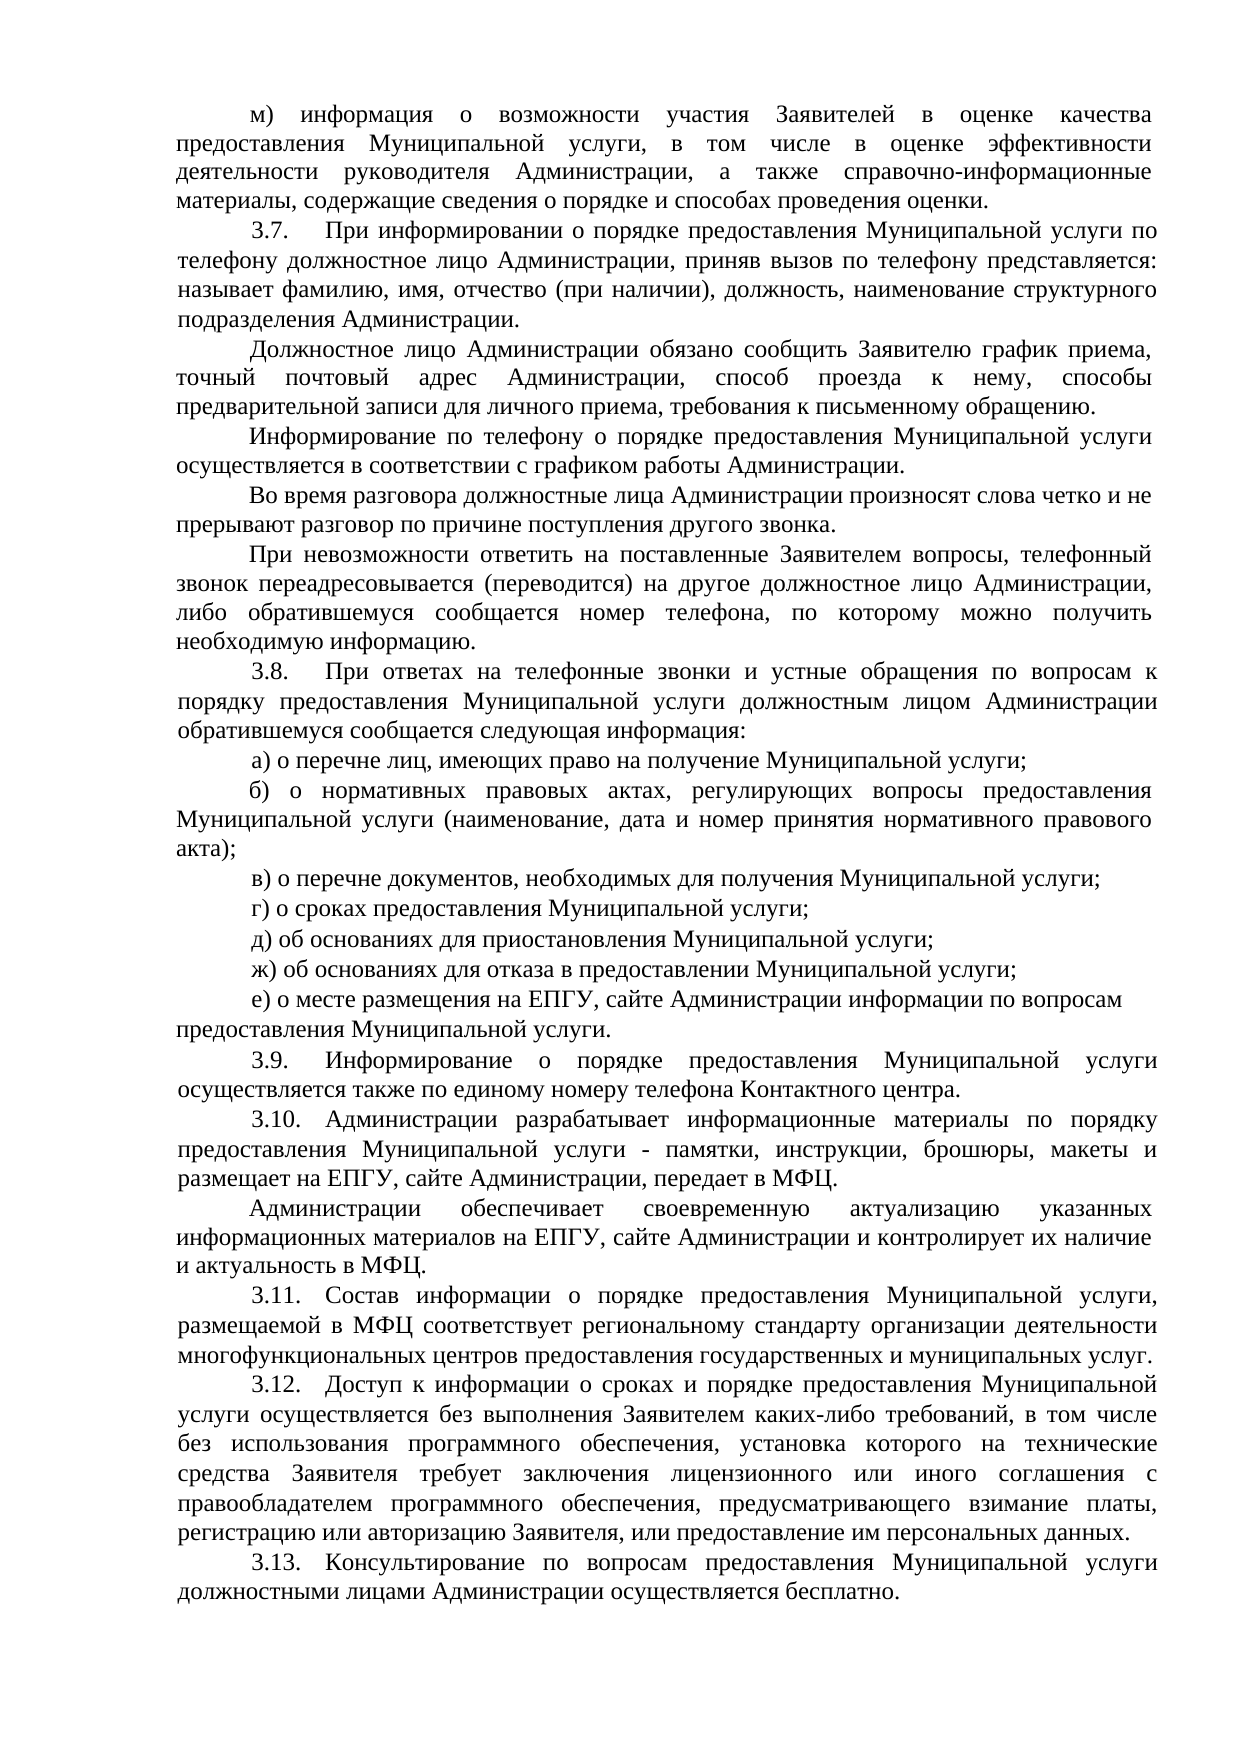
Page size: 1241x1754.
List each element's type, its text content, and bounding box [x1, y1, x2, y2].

text Информирование по телефону о порядке предоставления Муниципальной услуги осуществляется в соответствии с графиком работы Администрации. [176, 421, 1153, 479]
text предоставления Муниципальной услуги. [176, 1014, 1153, 1043]
text д) об основаниях для приостановления Муниципальной услуги; [251, 924, 1153, 952]
list При ответах на телефонные звонки и устные обращения по вопросам к порядку предоставления Муниципальной услуги должностным лицом Администрации обратившемуся сообщается следующая информация: [177, 656, 1158, 744]
text Во время разговора должностные лица Администрации произносят слова четко и не прерывают разговор по причине поступления другого звонка. [176, 481, 1153, 538]
text а) о перечне лиц, имеющих право на получение Муниципальной услуги; [251, 745, 1153, 774]
text в) о перечне документов, необходимых для получения Муниципальной услуги; [251, 863, 1153, 892]
text При невозможности ответить на поставленные Заявителем вопросы, телефонный звонок переадресовывается (переводится) на другое должностное лицо Администрации, либо обратившемуся сообщается номер телефона, по которому можно получить необходимую информацию. [176, 539, 1153, 654]
list Доступ к информации о сроках и порядке предоставления Муниципальной услуги осуществляется без выполнения Заявителем каких-либо требований, в том числе без использования программного обеспечения, установка которого на технические средства Заявителя требует заключения лицензионного или иного соглашения с правообладателем программного обеспечения, предусматривающего взимание платы, регистрацию или авторизацию Заявителя, или предоставление им персональных данных. [177, 1369, 1158, 1546]
list Администрации разрабатывает информационные материалы по порядку предоставления Муниципальной услуги - памятки, инструкции, брошюры, макеты и размещает на ЕПГУ, сайте Администрации, передает в МФЦ. [177, 1104, 1158, 1192]
text е) о месте размещения на ЕПГУ, сайте Администрации информации по вопросам [251, 984, 1153, 1013]
text Администрации обеспечивает своевременную актуализацию указанных информационных материалов на ЕПГУ, сайте Администрации и контролирует их наличие и актуальность в МФЦ. [176, 1193, 1153, 1279]
text ж) об основаниях для отказа в предоставлении Муниципальной услуги; [251, 954, 1153, 983]
text б) о нормативных правовых актах, регулирующих вопросы предоставления Муниципальной услуги (наименование, дата и номер принятия нормативного правового акта); [176, 775, 1153, 861]
list Информирование о порядке предоставления Муниципальной услуги осуществляется также по единому номеру телефона Контактного центра. [177, 1045, 1158, 1103]
text м) информация о возможности участия Заявителей в оценке качества предоставления Муниципальной услуги, в том числе в оценке эффективности деятельности руководителя Администрации, а также справочно-информационные материалы, содержащие сведения о порядке и способах проведения оценки. [176, 99, 1153, 214]
text Должностное лицо Администрации обязано сообщить Заявителю график приема, точный почтовый адрес Администрации, способ проезда к нему, способы предварительной записи для личного приема, требования к письменному обращению. [176, 334, 1153, 420]
text г) о сроках предоставления Муниципальной услуги; [251, 893, 1153, 922]
list При информировании о порядке предоставления Муниципальной услуги по телефону должностное лицо Администрации, приняв вызов по телефону представляется: называет фамилию, имя, отчество (при наличии), должность, наименование структурного подразделения Администрации. [177, 215, 1158, 333]
list Состав информации о порядке предоставления Муниципальной услуги, размещаемой в МФЦ соответствует региональному стандарту организации деятельности многофункциональных центров предоставления государственных и муниципальных услуг. [177, 1281, 1158, 1368]
list Консультирование по вопросам предоставления Муниципальной услуги должностными лицами Администрации осуществляется бесплатно. [177, 1547, 1158, 1605]
